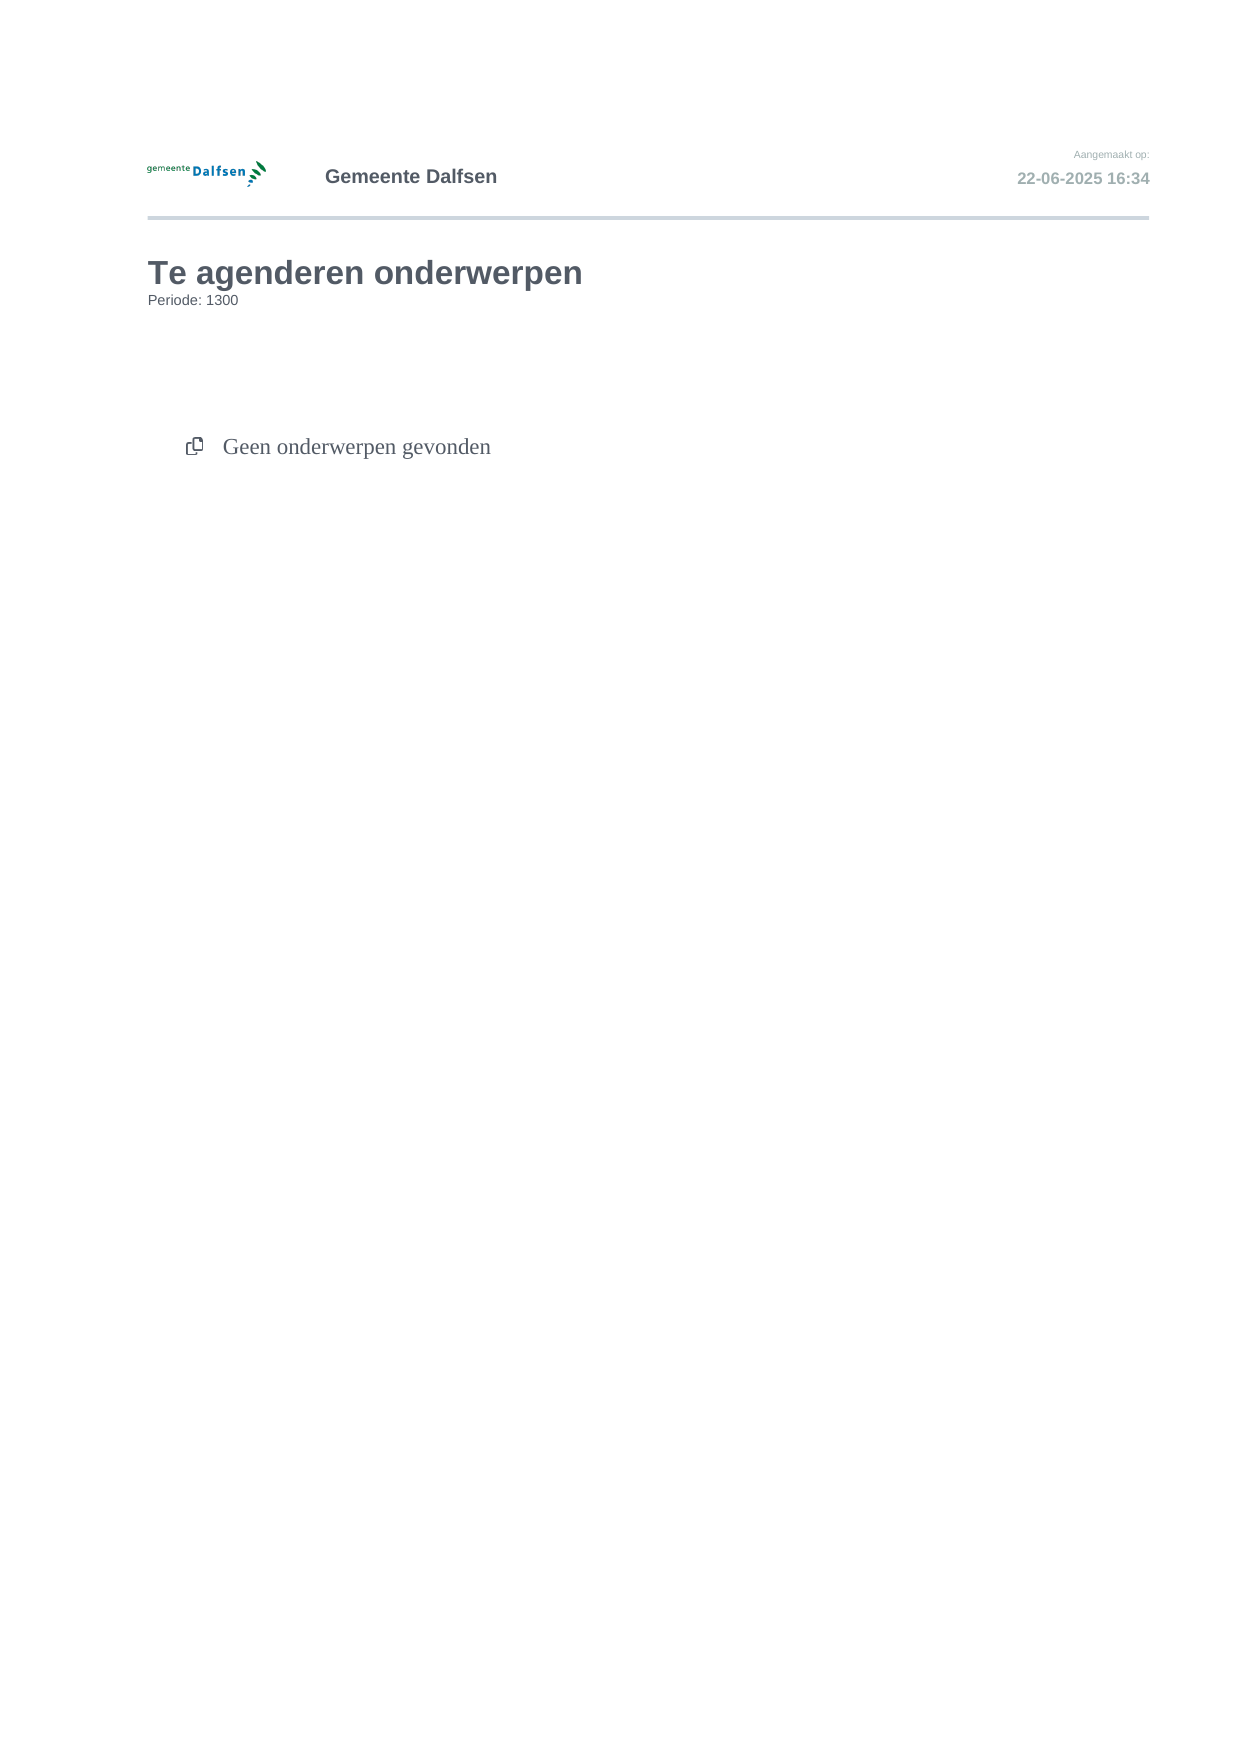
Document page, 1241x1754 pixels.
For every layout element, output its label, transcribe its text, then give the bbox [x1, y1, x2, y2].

picture [147, 216, 1150, 220]
picture [147, 161, 266, 187]
table_header Aangemaakt op: [727, 148, 1149, 161]
table_header [148, 148, 325, 188]
table_cell Periode: 1300 [148, 292, 727, 325]
table_header Gemeente Dalfsen [325, 148, 727, 188]
table_header Te agenderen onderwerpen [148, 245, 727, 292]
list Geen onderwerpen gevonden [185, 433, 1093, 459]
table_cell 22-06-2025 16:34 [727, 161, 1149, 188]
picture [186, 437, 203, 455]
